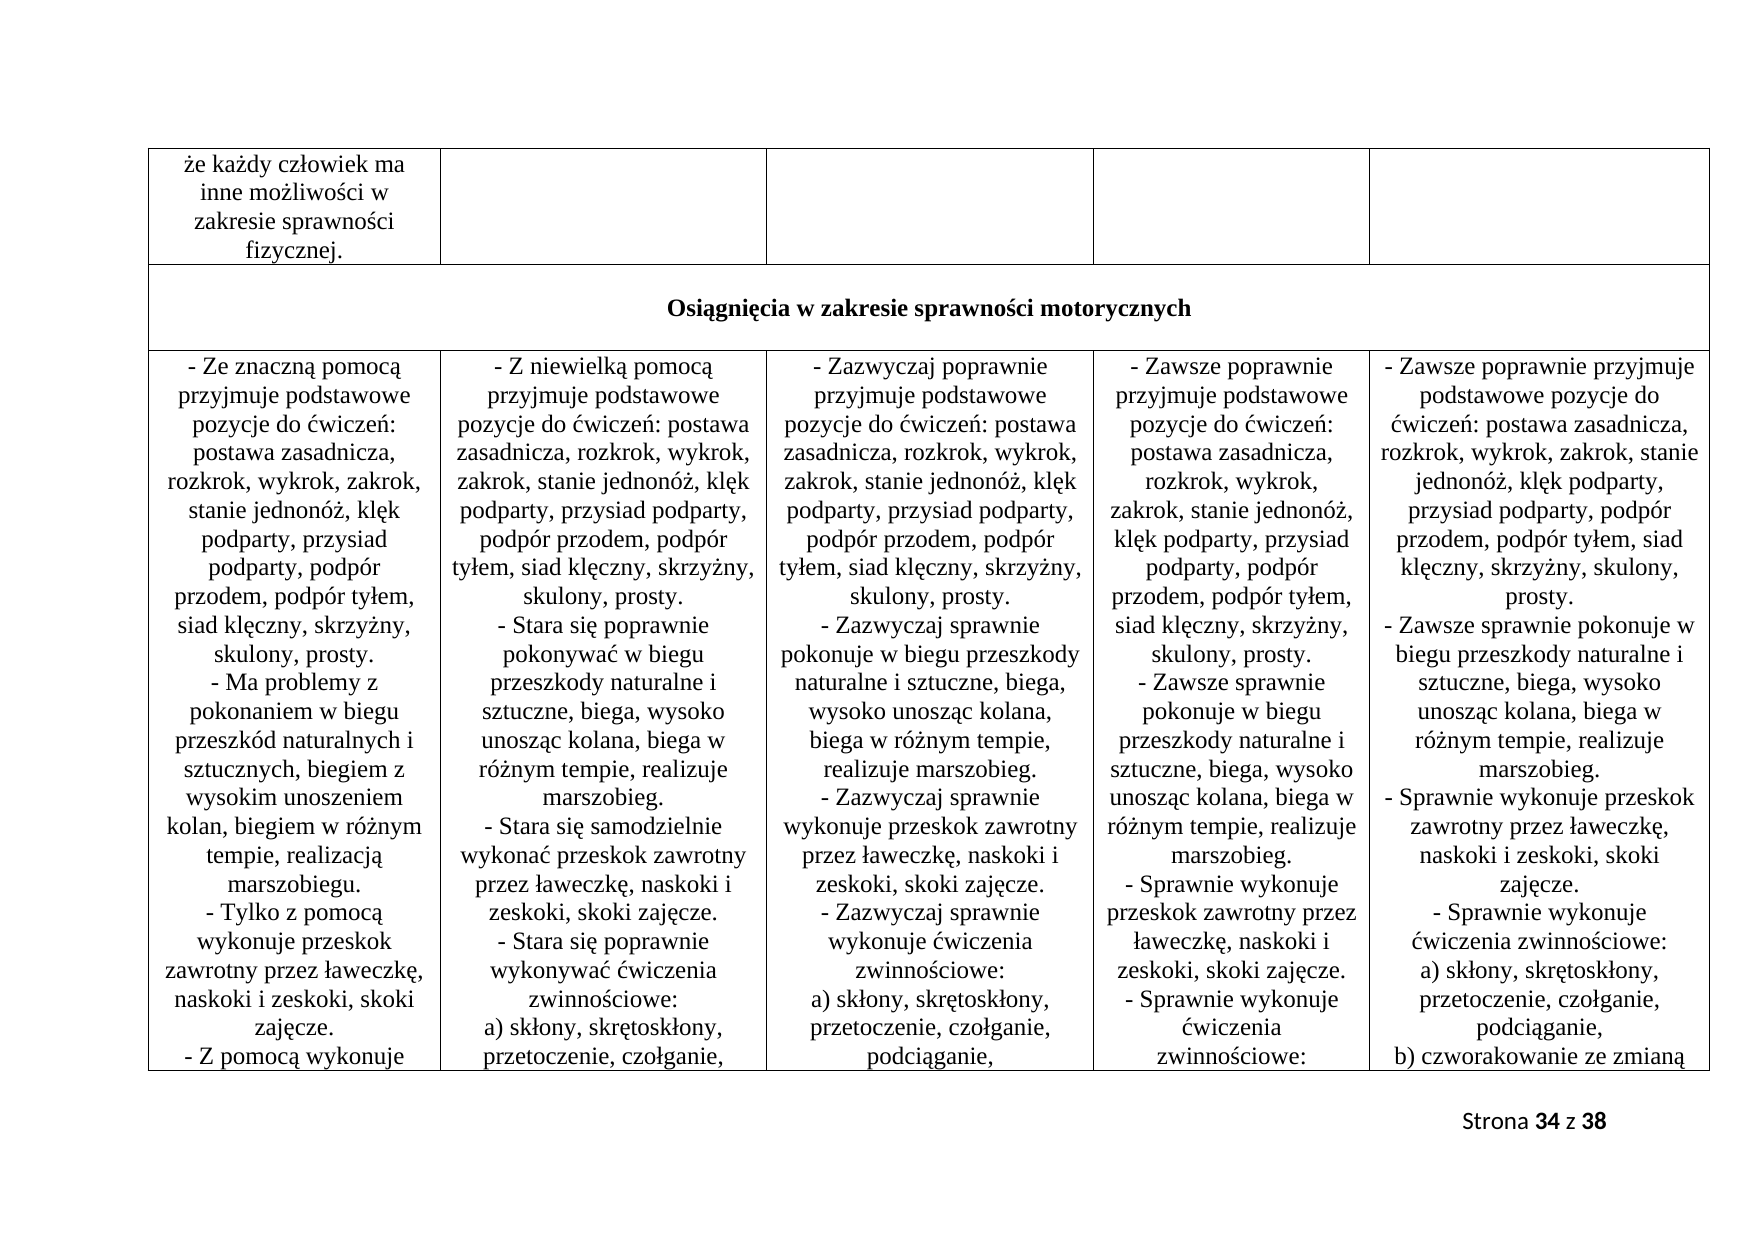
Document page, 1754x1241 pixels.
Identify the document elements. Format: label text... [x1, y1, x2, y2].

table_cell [767, 149, 1093, 264]
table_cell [1094, 149, 1369, 264]
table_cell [149, 149, 440, 264]
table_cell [1370, 149, 1709, 264]
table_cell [149, 351, 440, 1070]
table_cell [1094, 351, 1369, 1070]
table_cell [767, 351, 1093, 1070]
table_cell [1370, 351, 1709, 1070]
table_cell Osiągnięcia w zakresie sprawności motorycznych [149, 265, 1709, 350]
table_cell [441, 149, 766, 264]
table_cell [441, 351, 766, 1070]
